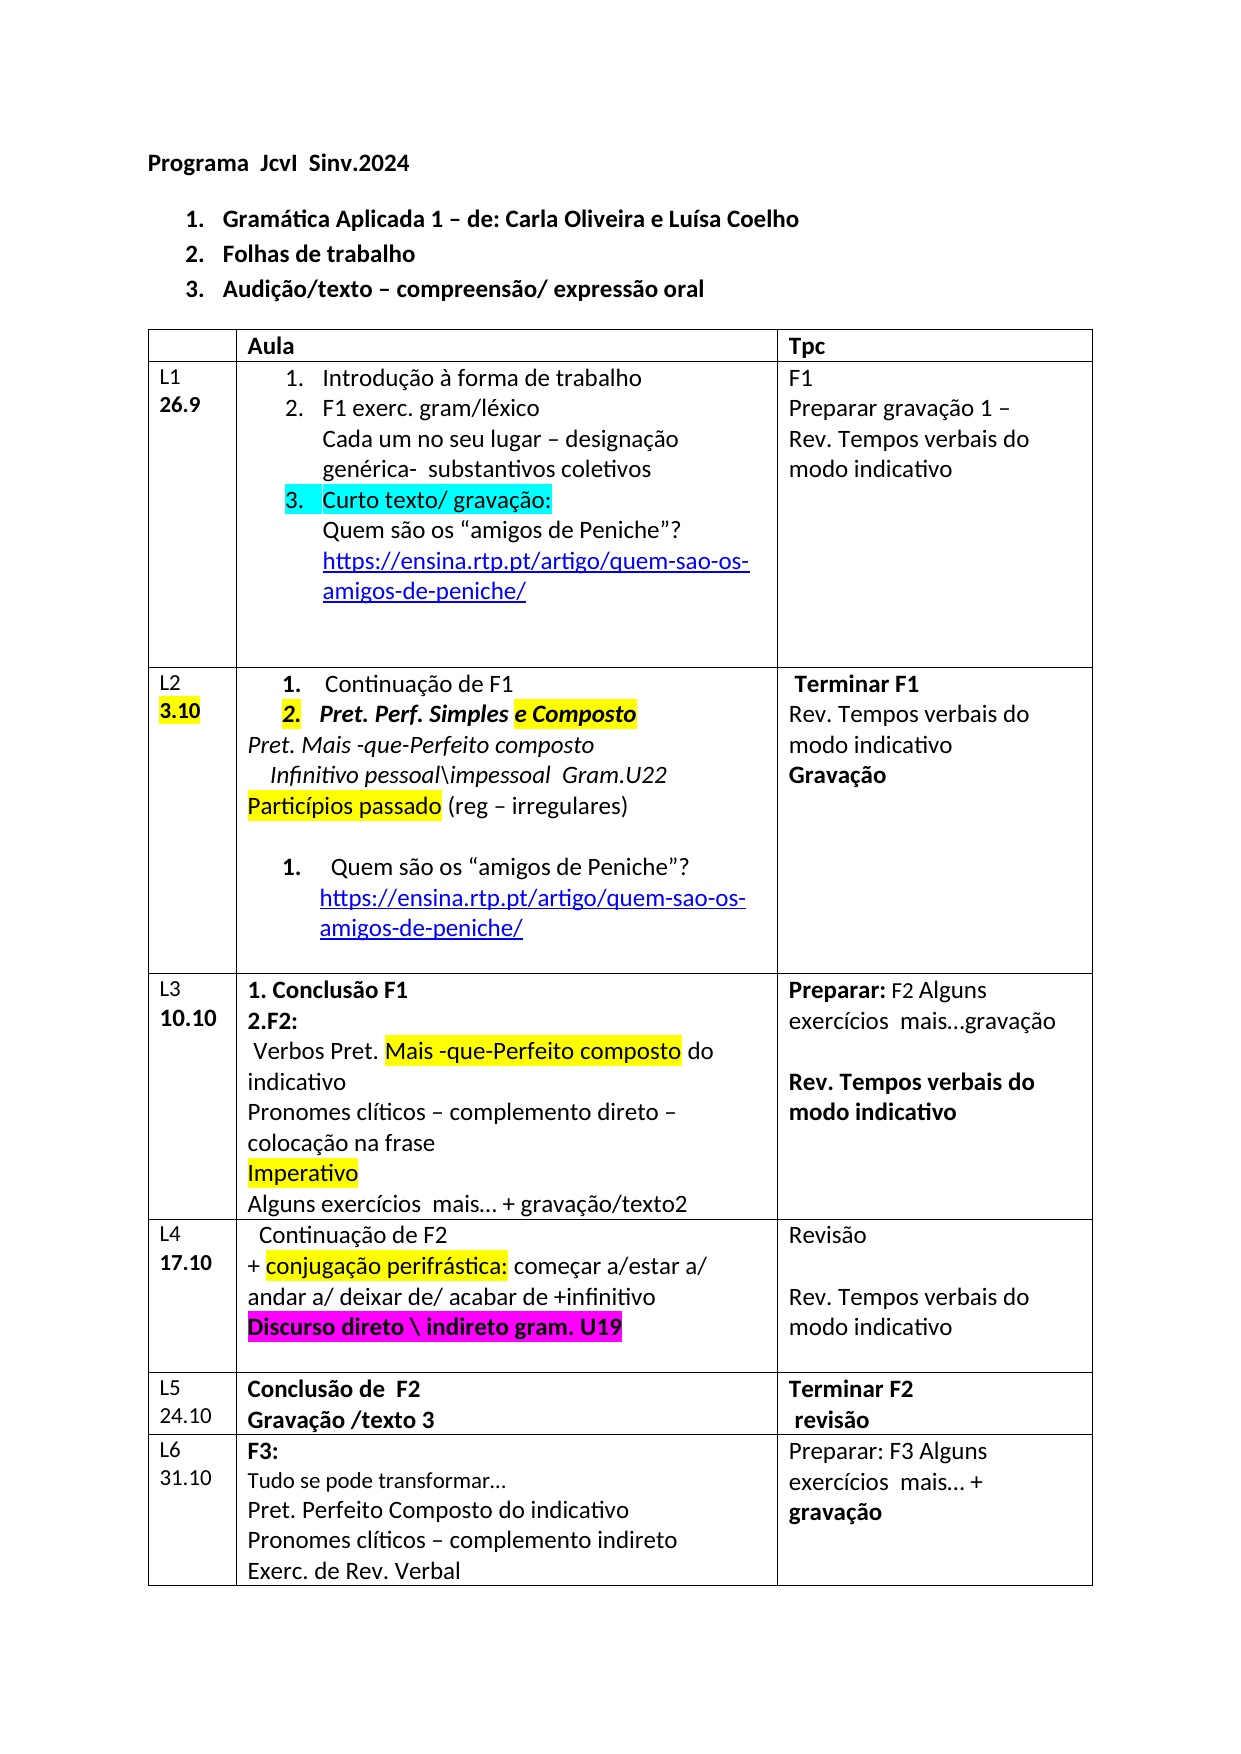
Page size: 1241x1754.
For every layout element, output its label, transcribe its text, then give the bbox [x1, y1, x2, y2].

list Audição/texto – compreensão/ expressão oral [185, 273, 1093, 304]
list Gramática Aplicada 1 – de: Carla Oliveira e Luísa Coelho [185, 203, 1093, 234]
table_cell Revisão Rev. Tempos verbais do modo indicativo [778, 1220, 1092, 1372]
table_cell 1. Conclusão F1 2.F2: Verbos Pret. Mais -que-Perfeito composto do indicativo Pronomes clíticos – complemento direto – colocação na frase Imperativo Alguns exercícios mais… + gravação/texto2 [237, 974, 777, 1218]
table_header [149, 330, 236, 361]
table_cell Introdução à forma de trabalho F1 exerc. gram/léxico Cada um no seu lugar – designação genérica- substantivos coletivos Curto texto/ gravação: Quem são os “amigos de Peniche”? https://ensina.rtp.pt/artigo/quem-sao-os-amigos-de-peniche/ [237, 362, 777, 667]
table_header Aula [237, 330, 777, 361]
table_cell L3 10.10 [149, 974, 236, 1218]
table_header Tpc [778, 330, 1092, 361]
table_cell L2 3.10 [149, 668, 236, 973]
table_cell L5 24.10 [149, 1373, 236, 1434]
list Folhas de trabalho [185, 238, 1093, 269]
table_cell L6 31.10 [149, 1435, 236, 1585]
table_cell Terminar F1 Rev. Tempos verbais do modo indicativo Gravação [778, 668, 1092, 973]
table_cell F1 Preparar gravação 1 – Rev. Tempos verbais do modo indicativo [778, 362, 1092, 667]
table_cell Conclusão de F2 Gravação /texto 3 [237, 1373, 777, 1434]
table_cell Continuação de F2 + conjugação perifrástica: começar a/estar a/ andar a/ deixar de/ acabar de +infinitivo Discurso direto \ indireto gram. U19 [237, 1220, 777, 1372]
text Programa JcvI Sinv.2024 [148, 148, 1093, 178]
table_cell L4 17.10 [149, 1220, 236, 1372]
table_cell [778, 1435, 1092, 1585]
table_cell Preparar: F2 Alguns exercícios mais…gravação Rev. Tempos verbais do modo indicativo [778, 974, 1092, 1218]
table_cell Continuação de F1 Pret. Perf. Simples e Composto Pret. Mais -que-Perfeito composto Infinitivo pessoal\impessoal Gram.U22 Particípios passado (reg – irregulares) Quem são os “amigos de Peniche”? https://ensina.rtp.pt/artigo/quem-sao-os-amigos-de-peniche/ [237, 668, 777, 973]
table_cell L1 26.9 [149, 362, 236, 667]
table_cell Terminar F2 revisão [778, 1373, 1092, 1434]
